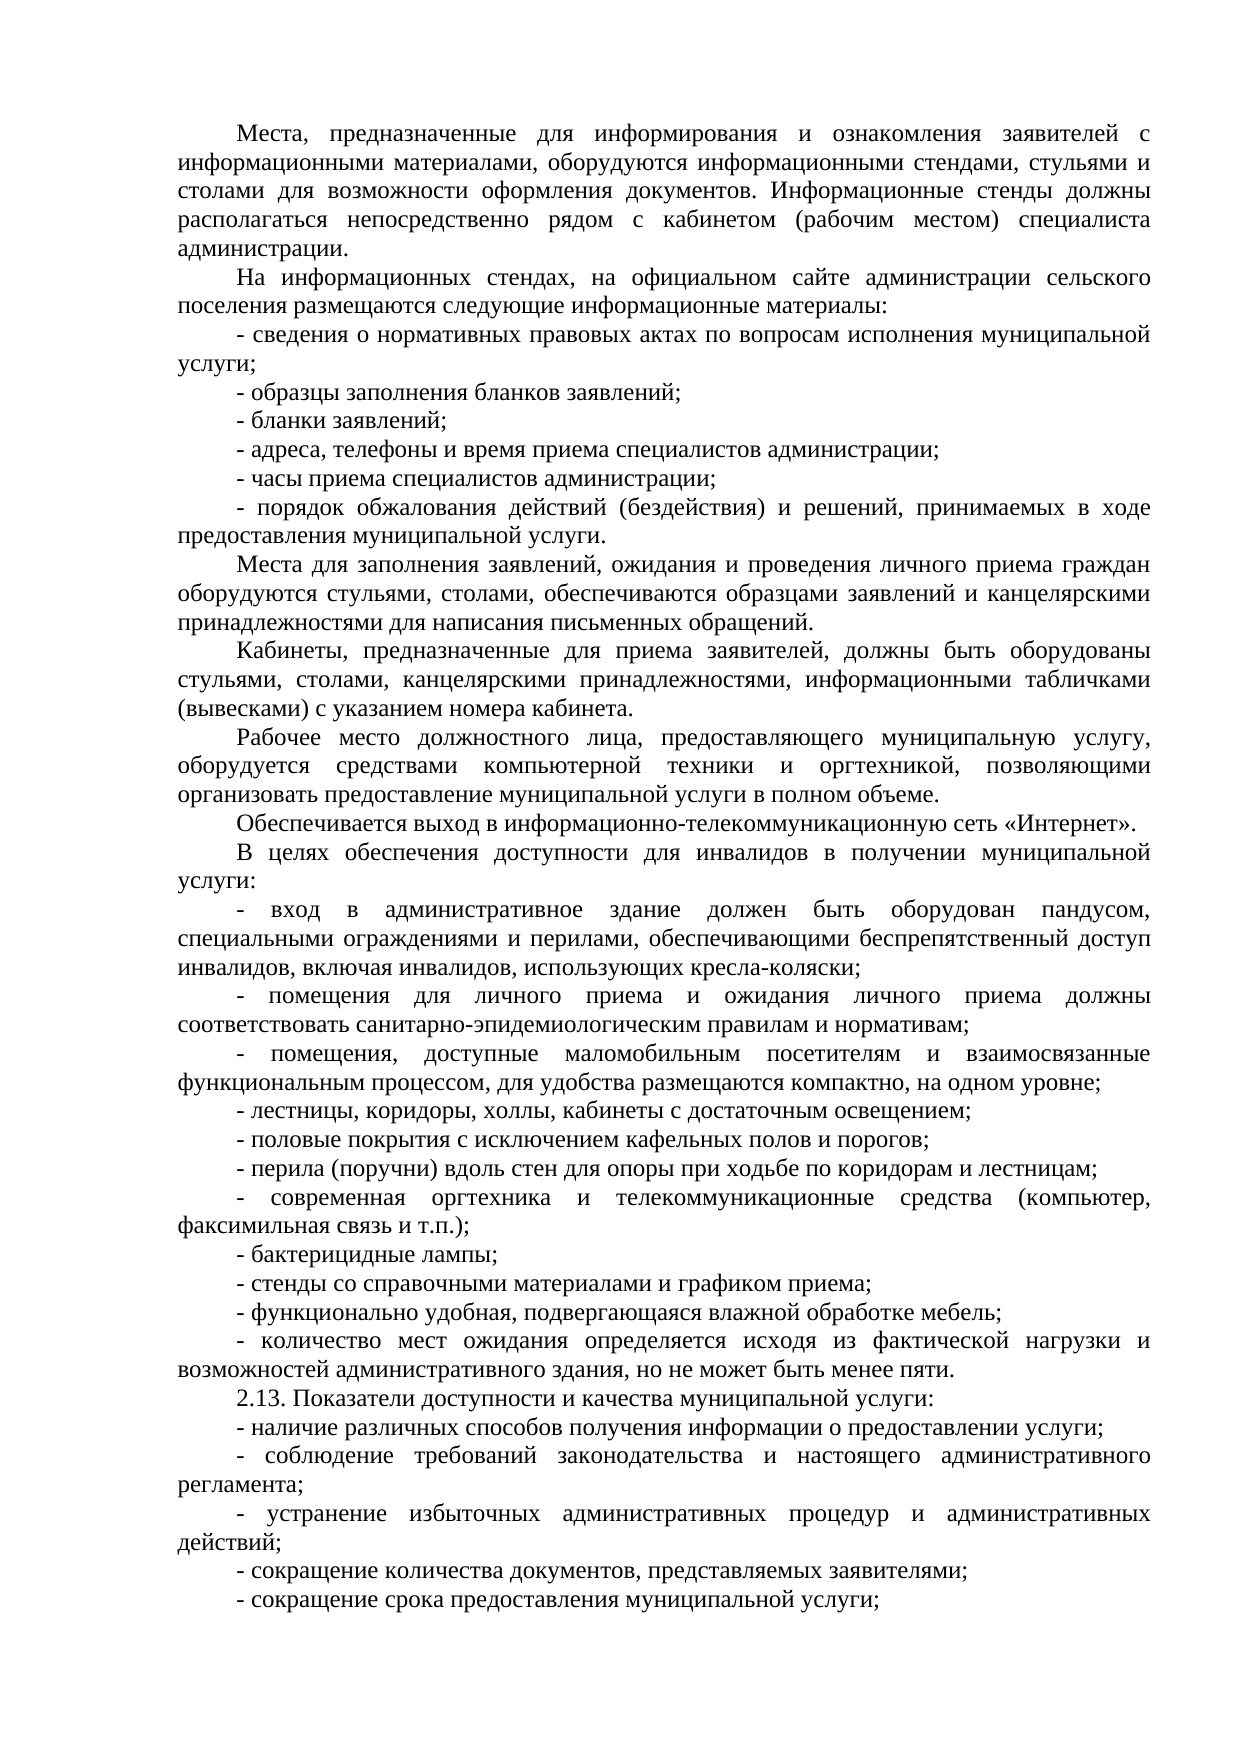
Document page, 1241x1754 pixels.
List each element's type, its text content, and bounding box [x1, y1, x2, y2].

text - соблюдение требований законодательства и настоящего административного регламента; [177, 1441, 1152, 1498]
text - сведения о нормативных правовых актах по вопросам исполнения муниципальной услуги; [177, 319, 1152, 377]
text 2.13. Показатели доступности и качества муниципальной услуги: [177, 1383, 1152, 1412]
text - образцы заполнения бланков заявлений; [177, 377, 1152, 406]
text - современная оргтехника и телекоммуникационные средства (компьютер, факсимильная связь и т.п.); [177, 1182, 1152, 1239]
text Места, предназначенные для информирования и ознакомления заявителей с информационными материалами, оборудуются информационными стендами, стульями и столами для возможности оформления документов. Информационные стенды должны располагаться непосредственно рядом с кабинетом (рабочим местом) специалиста администрации. [177, 118, 1152, 262]
text Рабочее место должностного лица, предоставляющего муниципальную услугу, оборудуется средствами компьютерной техники и оргтехникой, позволяющими организовать предоставление муниципальной услуги в полном объеме. [177, 722, 1152, 808]
text - количество мест ожидания определяется исходя из фактической нагрузки и возможностей административного здания, но не может быть менее пяти. [177, 1326, 1152, 1383]
text Места для заполнения заявлений, ожидания и проведения личного приема граждан оборудуются стульями, столами, обеспечиваются образцами заявлений и канцелярскими принадлежностями для написания письменных обращений. [177, 549, 1152, 636]
text В целях обеспечения доступности для инвалидов в получении муниципальной услуги: [177, 837, 1152, 894]
text - лестницы, коридоры, холлы, кабинеты с достаточным освещением; [177, 1096, 1152, 1124]
text - помещения, доступные маломобильным посетителям и взаимосвязанные функциональным процессом, для удобства размещаются компактно, на одном уровне; [177, 1038, 1152, 1096]
text - вход в административное здание должен быть оборудован пандусом, специальными ограждениями и перилами, обеспечивающими беспрепятственный доступ инвалидов, включая инвалидов, использующих кресла-коляски; [177, 894, 1152, 981]
text - устранение избыточных административных процедур и административных действий; [177, 1498, 1152, 1556]
text - бланки заявлений; [177, 406, 1152, 434]
text - стенды со справочными материалами и графиком приема; [177, 1268, 1152, 1297]
text - часы приема специалистов администрации; [177, 463, 1152, 492]
text - функционально удобная, подвергающаяся влажной обработке мебель; [177, 1297, 1152, 1326]
text - половые покрытия с исключением кафельных полов и порогов; [177, 1124, 1152, 1153]
text - бактерицидные лампы; [177, 1239, 1152, 1268]
text - порядок обжалования действий (бездействия) и решений, принимаемых в ходе предоставления муниципальной услуги. [177, 492, 1152, 549]
text - адреса, телефоны и время приема специалистов администрации; [177, 434, 1152, 463]
text - наличие различных способов получения информации о предоставлении услуги; [177, 1412, 1152, 1441]
text Обеспечивается выход в информационно-телекоммуникационную сеть «Интернет». [177, 808, 1152, 837]
text - сокращение количества документов, представляемых заявителями; [177, 1556, 1152, 1584]
text - перила (поручни) вдоль стен для опоры при ходьбе по коридорам и лестницам; [177, 1153, 1152, 1182]
text Кабинеты, предназначенные для приема заявителей, должны быть оборудованы стульями, столами, канцелярскими принадлежностями, информационными табличками (вывесками) с указанием номера кабинета. [177, 636, 1152, 722]
text - сокращение срока предоставления муниципальной услуги; [177, 1584, 1152, 1613]
text На информационных стендах, на официальном сайте администрации сельского поселения размещаются следующие информационные материалы: [177, 262, 1152, 319]
text - помещения для личного приема и ожидания личного приема должны соответствовать санитарно-эпидемиологическим правилам и нормативам; [177, 981, 1152, 1038]
